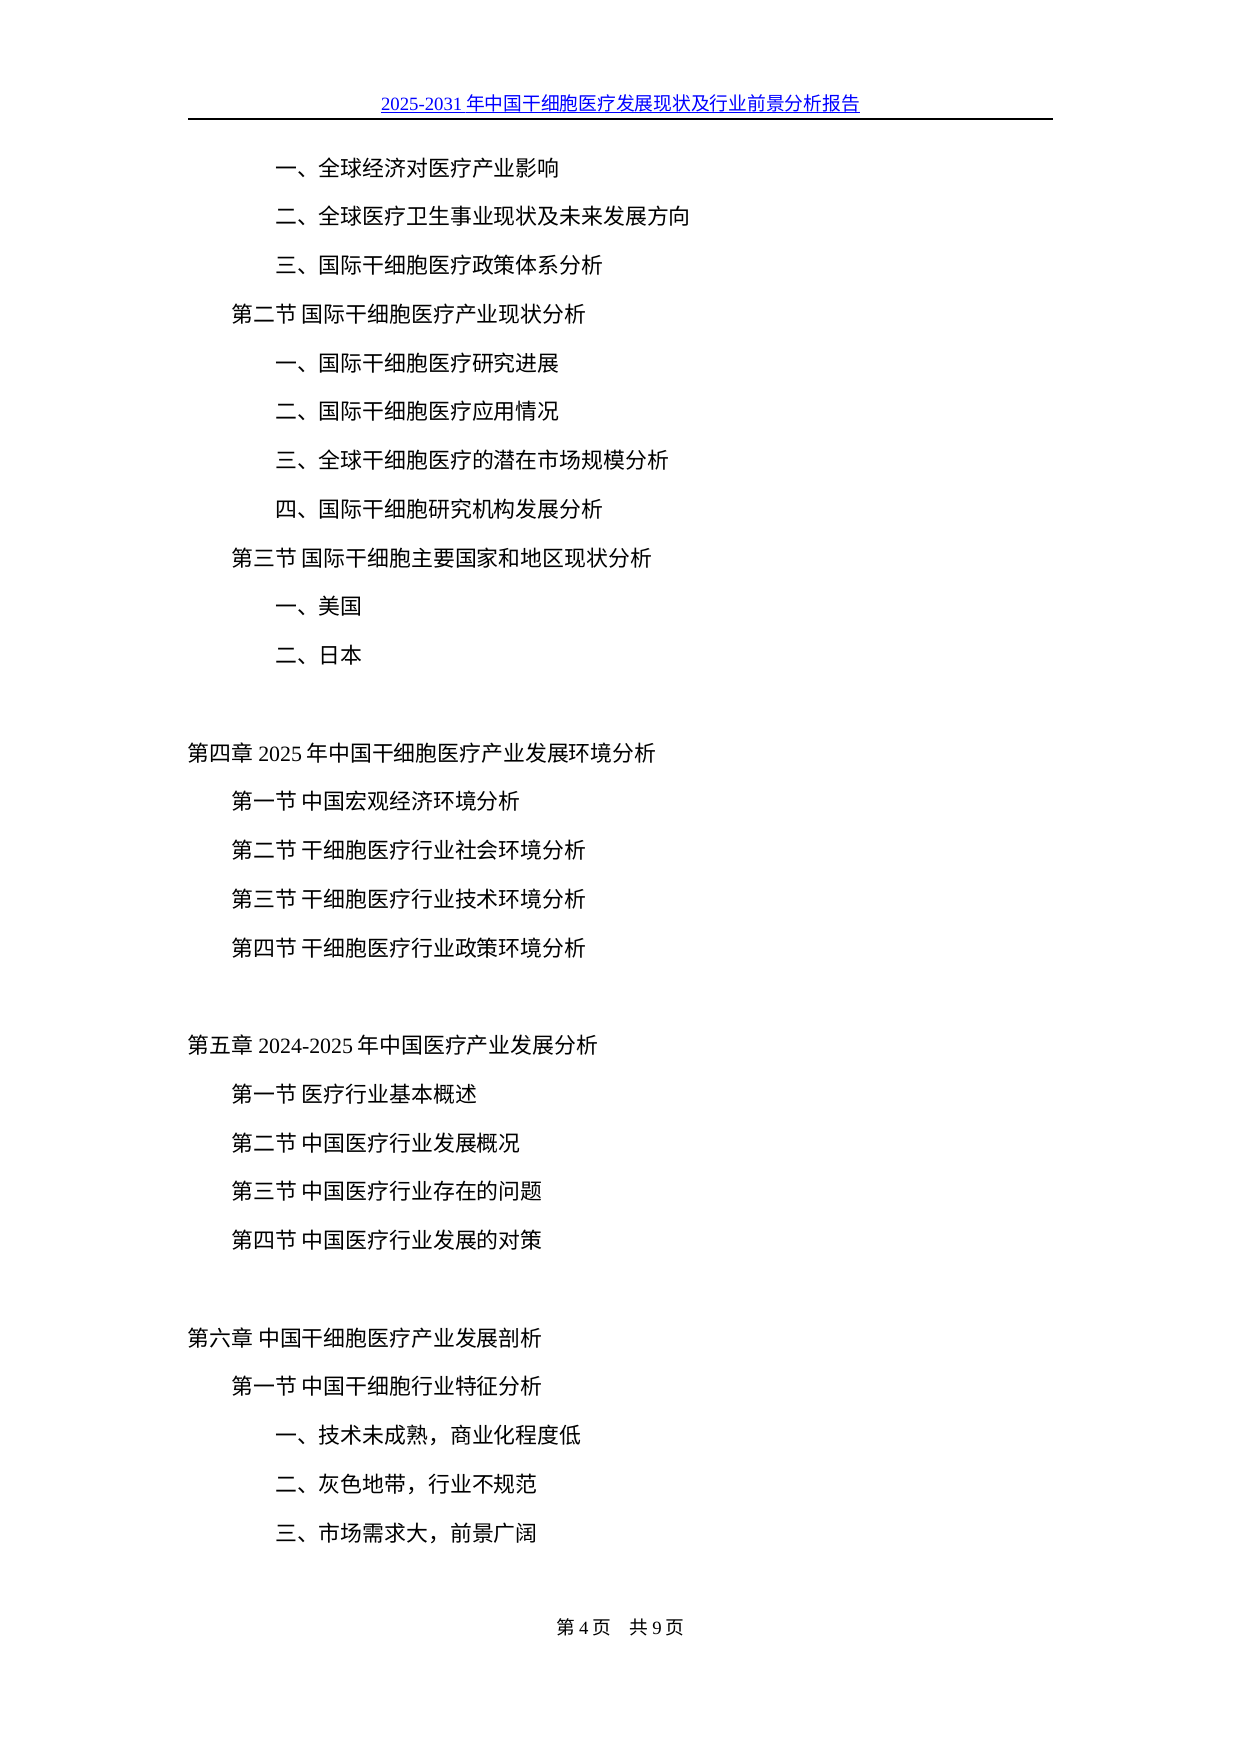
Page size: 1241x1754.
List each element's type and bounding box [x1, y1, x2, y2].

text [187, 150, 1053, 1548]
